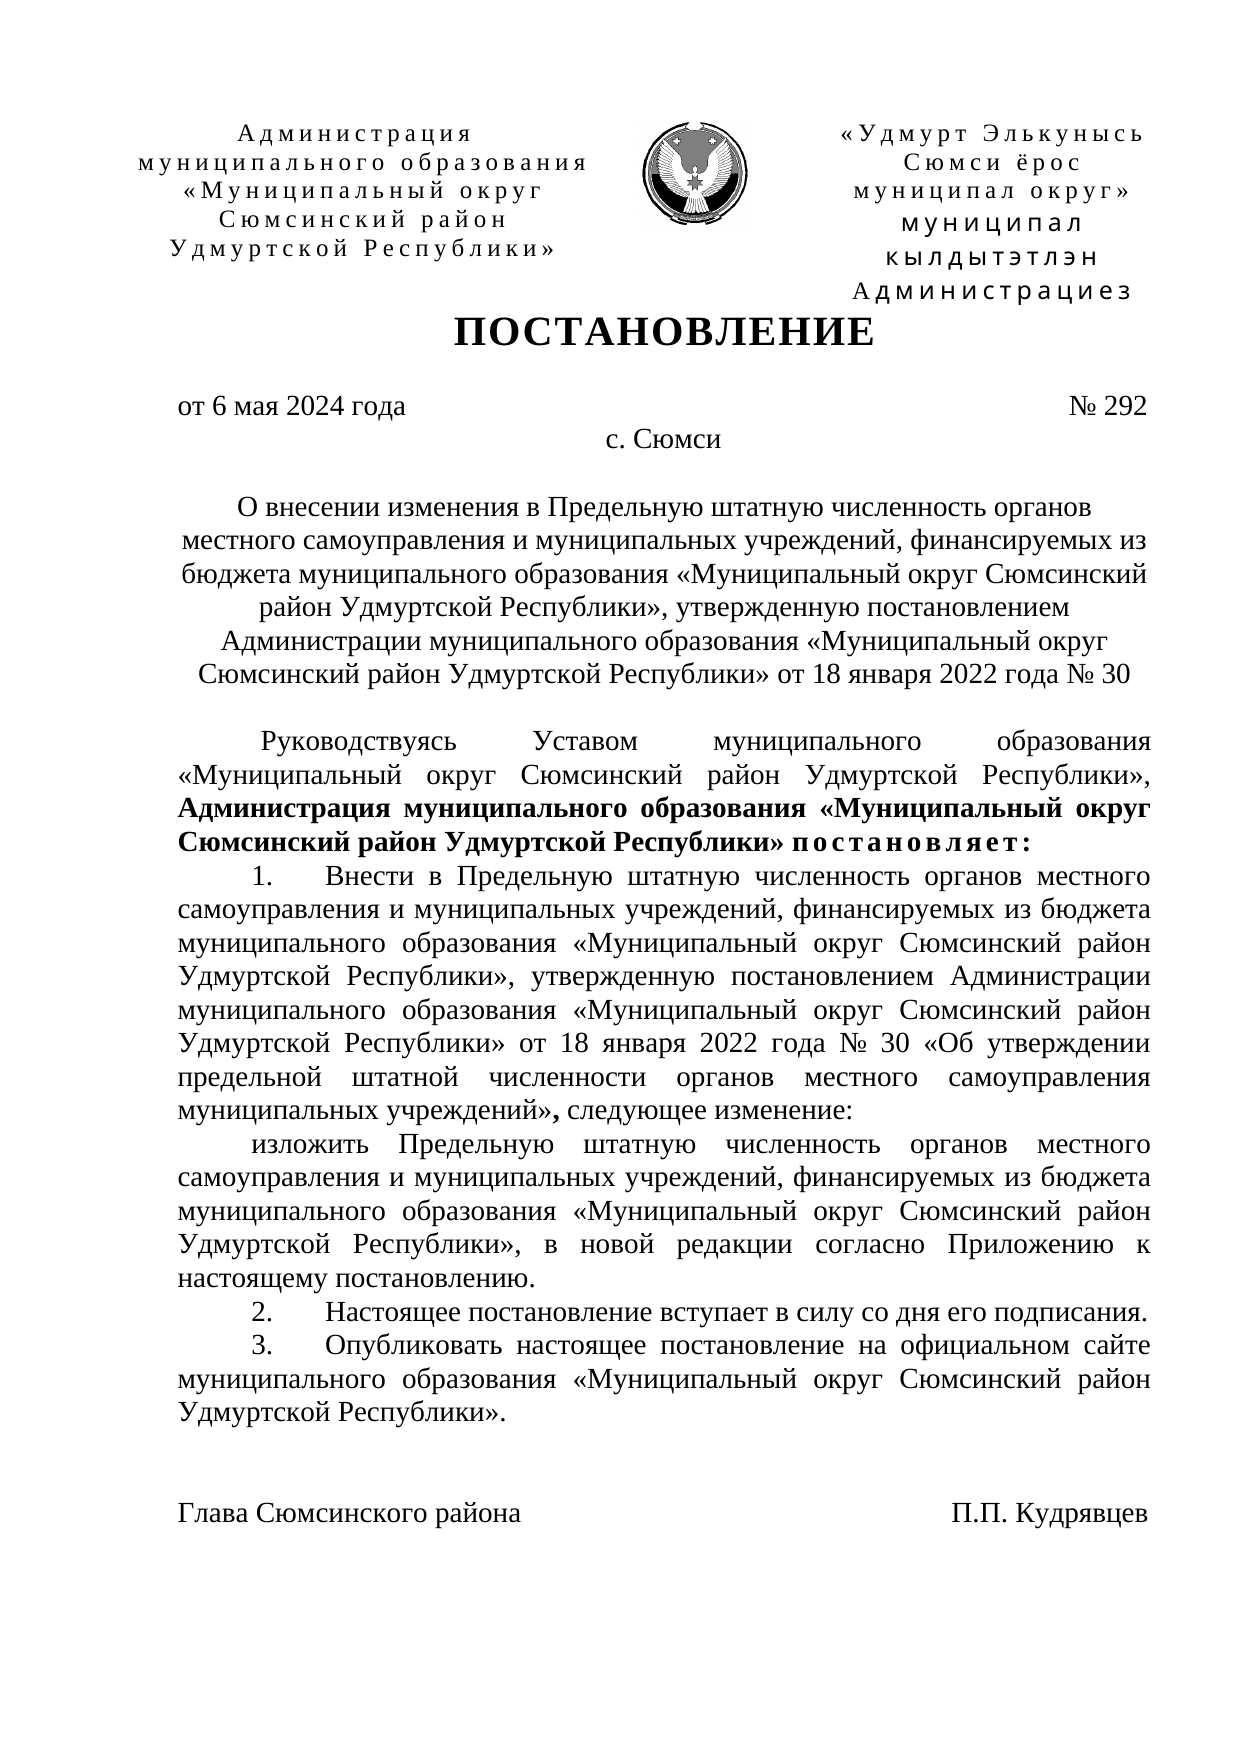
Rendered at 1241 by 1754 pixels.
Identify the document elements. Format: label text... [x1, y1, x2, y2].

text с. Сюмси [177, 422, 1149, 455]
list Настоящее постановление вступает в силу со дня его подписания. [177, 1294, 1152, 1327]
list Опубликовать настоящее постановление на официальном сайте муниципального образования «Муниципальный округ Сюмсинский район Удмуртской Республики». [177, 1327, 1152, 1428]
subtitle ПОСТАНОВЛЕНИЕ [177, 307, 1152, 354]
table_header Администрация муниципального образования «Муниципальный округ Сюмсинский район Удмуртской Республики» [118, 118, 605, 307]
table_header «Удмурт Элькунысь Сюмси ёрос муниципал округ» муниципал кылдытэтлэн Администрациез [783, 118, 1200, 307]
text от 6 мая 2024 года № 292 [177, 388, 1149, 422]
text Руководствуясь Уставом муниципального образования «Муниципальный округ Сюмсинский район Удмуртской Республики», Администрация муниципального образования «Муниципальный округ Сюмсинский район Удмуртской Республики» постановляет: [177, 723, 1152, 858]
list Внести в Предельную штатную численность органов местного самоуправления и муниципальных учреждений, финансируемых из бюджета муниципального образования «Муниципальный округ Сюмсинский район Удмуртской Республики», утвержденную постановлением Администрации муниципального образования «Муниципальный округ Сюмсинский район Удмуртской Республики» от 18 января 2022 года № 30 «Об утверждении предельной штатной численности органов местного самоуправления муниципальных учреждений», следующее изменение: [177, 858, 1152, 1126]
text изложить Предельную штатную численность органов местного самоуправления и муниципальных учреждений, финансируемых из бюджета муниципального образования «Муниципальный округ Сюмсинский район Удмуртской Республики», в новой редакции согласно Приложению к настоящему постановлению. [177, 1126, 1152, 1294]
text Глава Сюмсинского района П.П. Кудрявцев [177, 1495, 1152, 1528]
text О внесении изменения в Предельную штатную численность органов местного самоуправления и муниципальных учреждений, финансируемых из бюджета муниципального образования «Муниципальный округ Сюмсинский район Удмуртской Республики», утвержденную постановлением Администрации муниципального образования «Муниципальный округ Сюмсинский район Удмуртской Республики» от 18 января 2022 года № 30 [177, 489, 1152, 690]
table_header [605, 118, 783, 307]
picture [635, 118, 753, 231]
